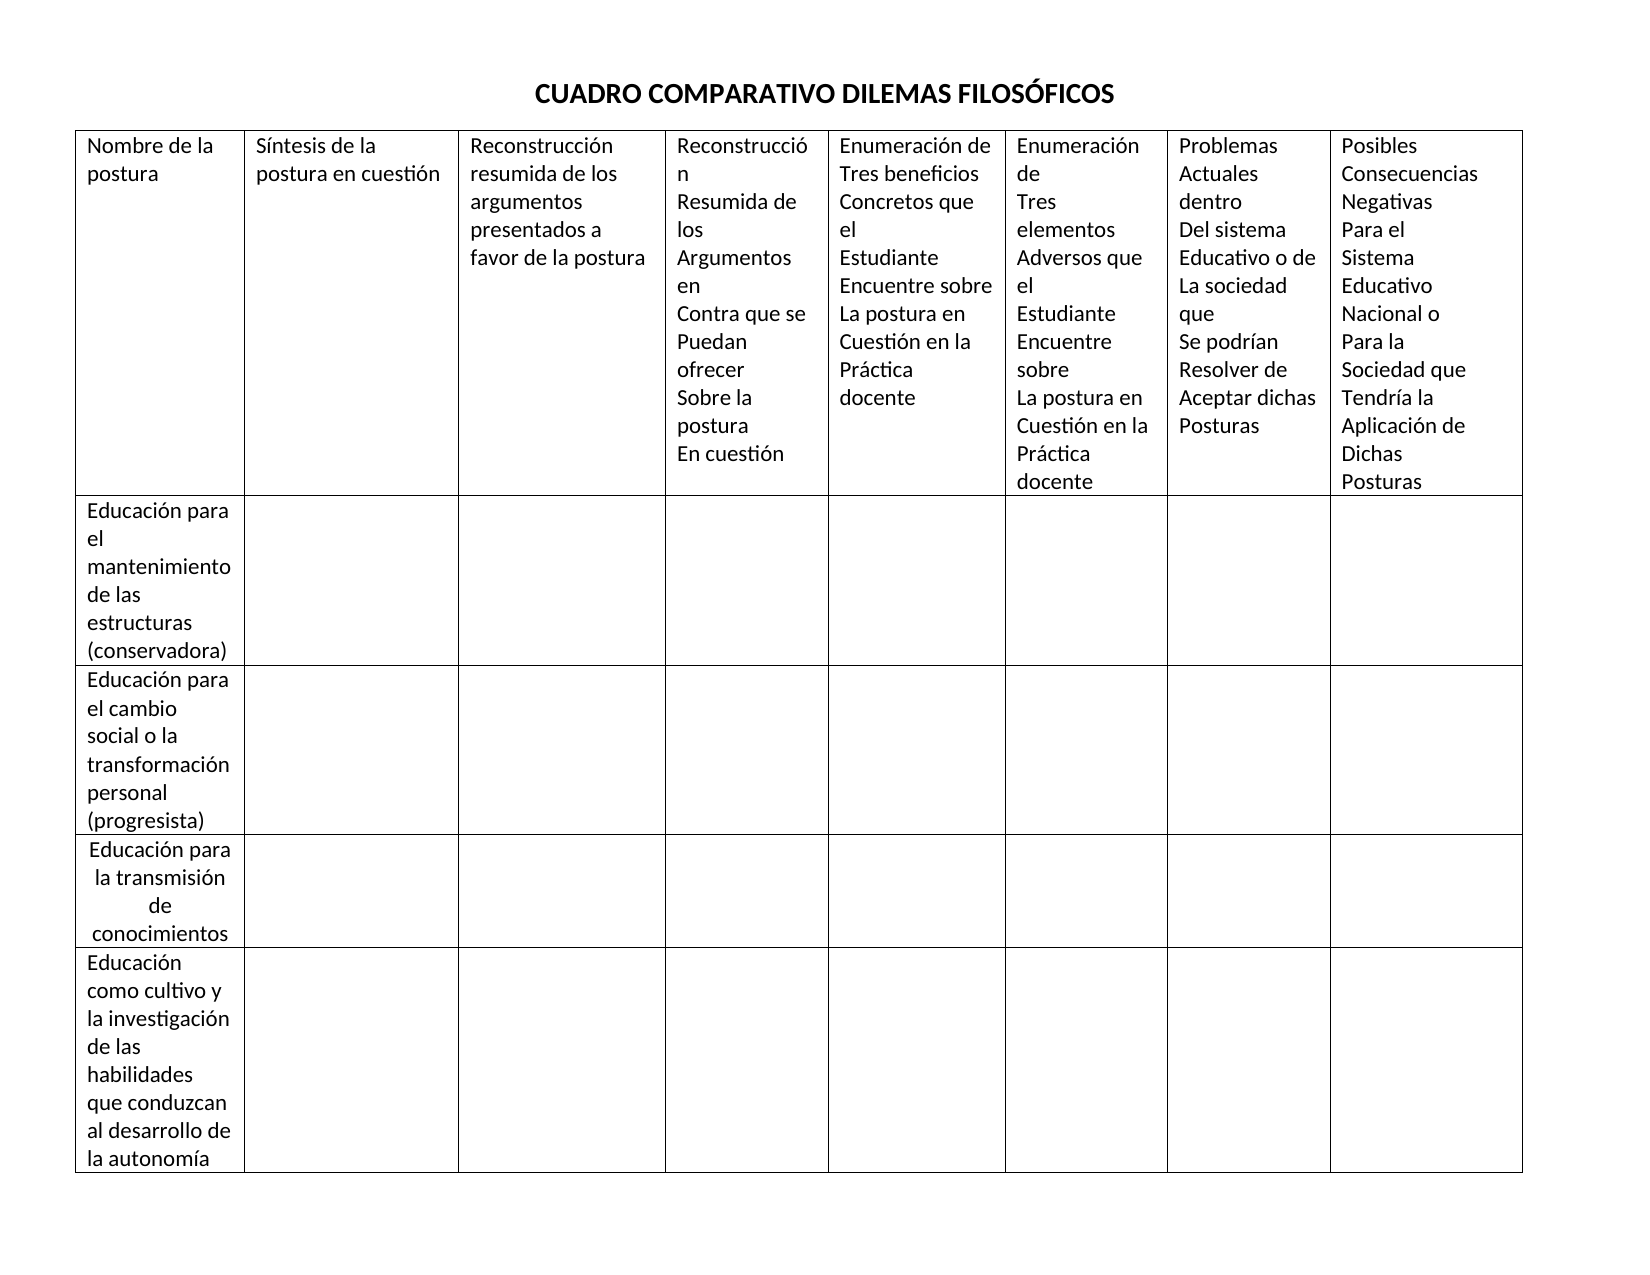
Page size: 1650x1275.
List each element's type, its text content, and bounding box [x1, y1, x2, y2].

table_cell [245, 666, 458, 834]
table_cell [459, 948, 665, 1172]
table_cell [829, 496, 1005, 664]
table_header Síntesis de la postura en cuestión [245, 131, 458, 495]
table_cell [1168, 666, 1330, 834]
table_cell [1331, 948, 1522, 1172]
text CUADRO COMPARATIVO DILEMAS FILOSÓFICOS [75, 75, 1575, 111]
table_cell [1006, 496, 1167, 664]
table_cell [245, 948, 458, 1172]
table_header Problemas Actuales dentro Del sistema Educativo o de La sociedad que Se podrían Resolver de Aceptar dichas Posturas [1168, 131, 1330, 495]
table_cell [666, 948, 828, 1172]
table_cell [245, 496, 458, 664]
table_cell Educación como cultivo y la investigación de las habilidades que conduzcan al desarrollo de la autonomía [76, 948, 244, 1172]
table_cell [459, 666, 665, 834]
table_cell Educación para la transmisión de conocimientos [76, 835, 244, 947]
table_header Enumeración de Tres beneficios Concretos que el Estudiante Encuentre sobre La postura en Cuestión en la Práctica docente [829, 131, 1005, 495]
table_cell [829, 666, 1005, 834]
table_header Reconstrucción resumida de los argumentos presentados a favor de la postura [459, 131, 665, 495]
table_header Reconstrucción Resumida de los Argumentos en Contra que se Puedan ofrecer Sobre la postura En cuestión [666, 131, 828, 495]
table_cell [1006, 948, 1167, 1172]
table_header Nombre de la postura [76, 131, 244, 495]
table_cell Educación para el cambio social o la transformación personal (progresista) [76, 666, 244, 834]
table_cell [459, 496, 665, 664]
table_cell [1006, 666, 1167, 834]
table_cell [1331, 835, 1522, 947]
table_cell [1168, 948, 1330, 1172]
table_cell [829, 948, 1005, 1172]
table_cell [666, 496, 828, 664]
table_cell [1331, 496, 1522, 664]
table_cell [1006, 835, 1167, 947]
table_header Posibles Consecuencias Negativas Para el Sistema Educativo Nacional o Para la Sociedad que Tendría la Aplicación de Dichas Posturas [1331, 131, 1522, 495]
table_header Enumeración de Tres elementos Adversos que el Estudiante Encuentre sobre La postura en Cuestión en la Práctica docente [1006, 131, 1167, 495]
table_cell [459, 835, 665, 947]
table_cell [1168, 496, 1330, 664]
table_cell [666, 666, 828, 834]
table_cell [245, 835, 458, 947]
table_cell [1168, 835, 1330, 947]
table_cell [829, 835, 1005, 947]
table_cell [666, 835, 828, 947]
table_cell [1331, 666, 1522, 834]
table_cell Educación para el mantenimiento de las estructuras (conservadora) [76, 496, 244, 664]
